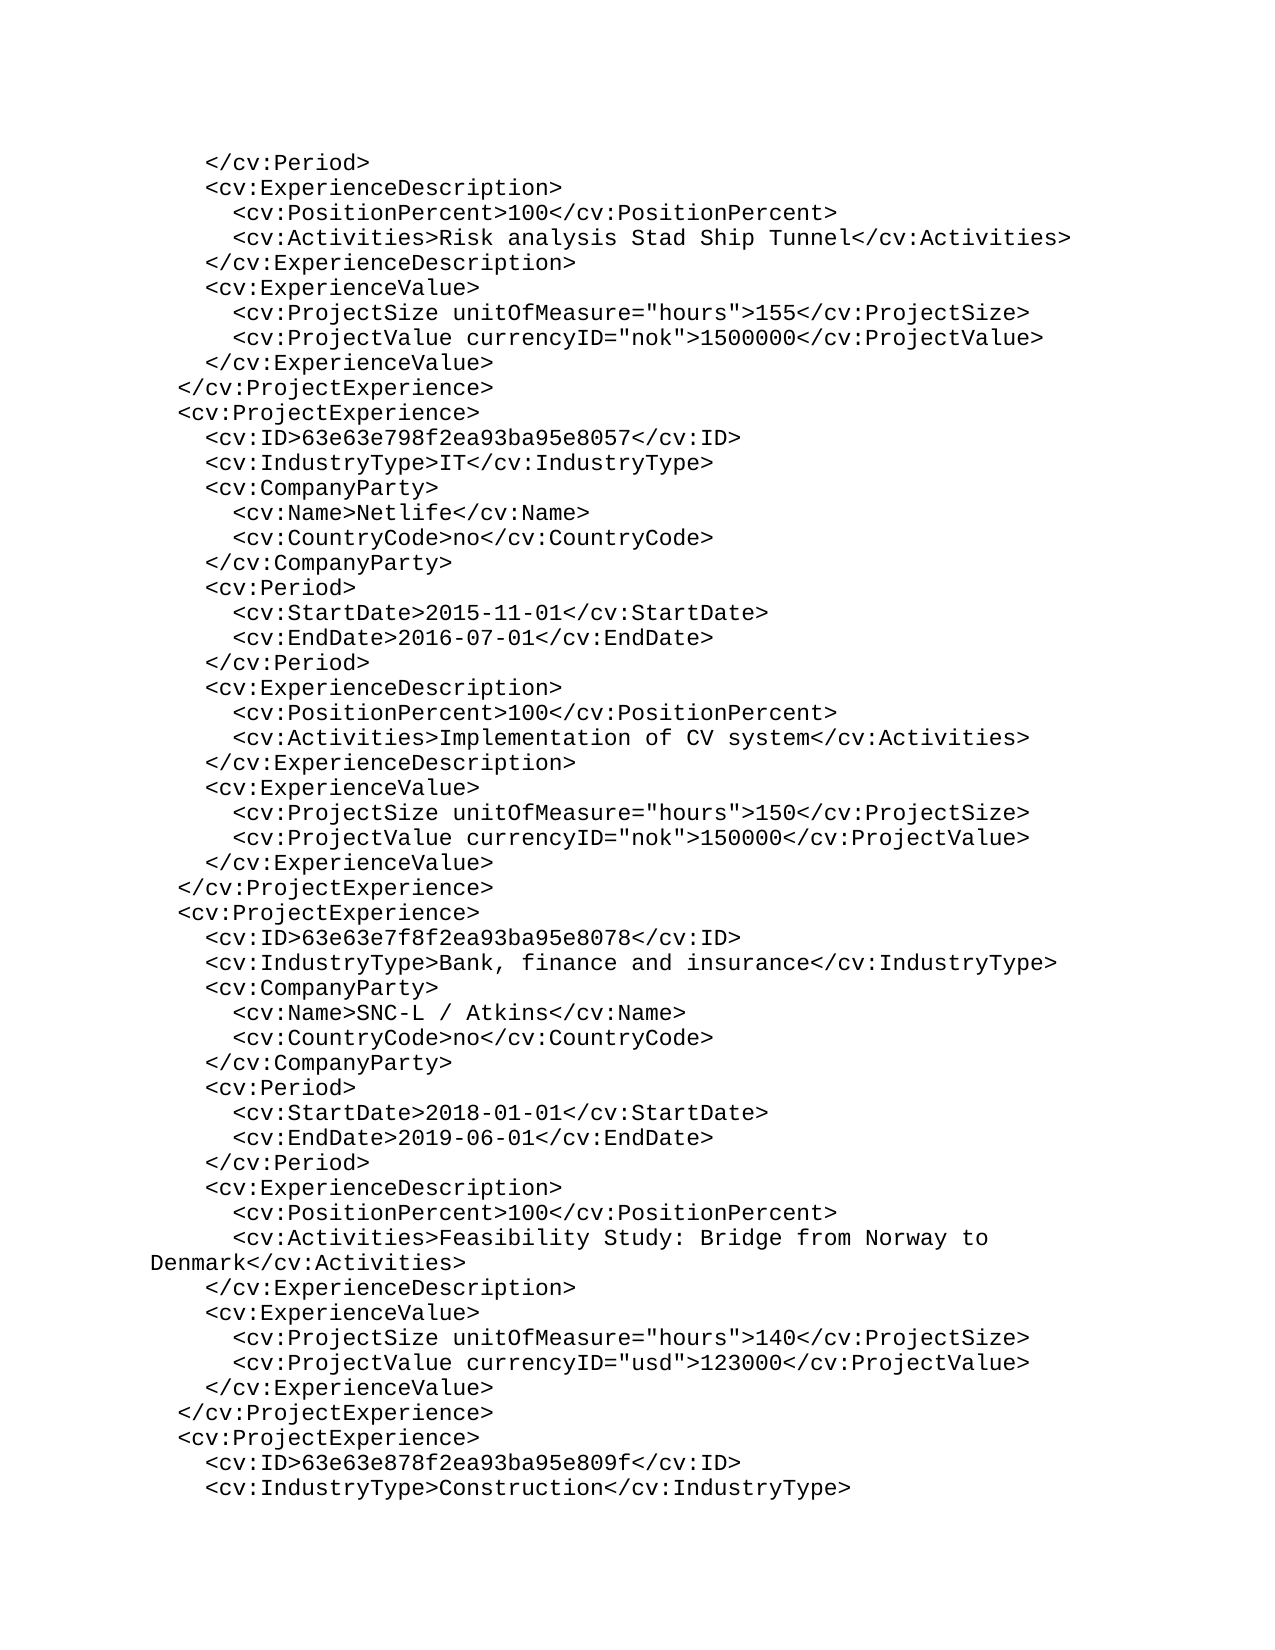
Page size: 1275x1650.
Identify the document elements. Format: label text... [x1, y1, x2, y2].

text <cv:EndDate>2019-06-01</cv:EndDate> [150, 1125, 1125, 1150]
text <cv:ExperienceValue> [150, 775, 1125, 800]
text <cv:CountryCode>no</cv:CountryCode> [150, 1025, 1125, 1050]
text </cv:ProjectExperience> [150, 1400, 1125, 1425]
text <cv:ExperienceDescription> [150, 175, 1125, 200]
text </cv:CompanyParty> [150, 1050, 1125, 1075]
text <cv:Activities>Feasibility Study: Bridge from Norway to Denmark</cv:Activities> [150, 1225, 1125, 1275]
text <cv:Activities>Implementation of CV system</cv:Activities> [150, 725, 1125, 750]
text </cv:ExperienceValue> [150, 350, 1125, 375]
text <cv:Name>Netlife</cv:Name> [150, 500, 1125, 525]
text </cv:CompanyParty> [150, 550, 1125, 575]
text <cv:ExperienceDescription> [150, 1175, 1125, 1200]
text <cv:PositionPercent>100</cv:PositionPercent> [150, 200, 1125, 225]
text <cv:IndustryType>IT</cv:IndustryType> [150, 450, 1125, 475]
text <cv:ProjectValue currencyID="nok">150000</cv:ProjectValue> [150, 825, 1125, 850]
text </cv:ExperienceValue> [150, 850, 1125, 875]
text <cv:CountryCode>no</cv:CountryCode> [150, 525, 1125, 550]
text <cv:ProjectValue currencyID="usd">123000</cv:ProjectValue> [150, 1350, 1125, 1375]
text <cv:ProjectSize unitOfMeasure="hours">155</cv:ProjectSize> [150, 300, 1125, 325]
text <cv:ExperienceValue> [150, 275, 1125, 300]
text <cv:ID>63e63e798f2ea93ba95e8057</cv:ID> [150, 425, 1125, 450]
text <cv:IndustryType>Bank, finance and insurance</cv:IndustryType> [150, 950, 1125, 975]
text </cv:ExperienceDescription> [150, 250, 1125, 275]
text </cv:ProjectExperience> [150, 375, 1125, 400]
text <cv:Activities>Risk analysis Stad Ship Tunnel</cv:Activities> [150, 225, 1125, 250]
text <cv:CompanyParty> [150, 475, 1125, 500]
text <cv:ProjectExperience> [150, 900, 1125, 925]
text </cv:Period> [150, 650, 1125, 675]
text <cv:StartDate>2015-11-01</cv:StartDate> [150, 600, 1125, 625]
text <cv:ExperienceDescription> [150, 675, 1125, 700]
text </cv:Period> [150, 150, 1125, 175]
text <cv:ProjectExperience> [150, 400, 1125, 425]
text <cv:Period> [150, 1075, 1125, 1100]
text </cv:Period> [150, 1150, 1125, 1175]
text <cv:Period> [150, 575, 1125, 600]
text <cv:ProjectValue currencyID="nok">1500000</cv:ProjectValue> [150, 325, 1125, 350]
text <cv:ExperienceValue> [150, 1300, 1125, 1325]
text <cv:EndDate>2016-07-01</cv:EndDate> [150, 625, 1125, 650]
text <cv:CompanyParty> [150, 975, 1125, 1000]
text <cv:PositionPercent>100</cv:PositionPercent> [150, 700, 1125, 725]
text <cv:ID>63e63e878f2ea93ba95e809f</cv:ID> [150, 1450, 1125, 1475]
text </cv:ExperienceValue> [150, 1375, 1125, 1400]
text <cv:Name>SNC-L / Atkins</cv:Name> [150, 1000, 1125, 1025]
text <cv:PositionPercent>100</cv:PositionPercent> [150, 1200, 1125, 1225]
text <cv:ProjectSize unitOfMeasure="hours">140</cv:ProjectSize> [150, 1325, 1125, 1350]
text <cv:IndustryType>Construction</cv:IndustryType> [150, 1475, 1125, 1500]
text <cv:ProjectExperience> [150, 1425, 1125, 1450]
text </cv:ExperienceDescription> [150, 750, 1125, 775]
text </cv:ProjectExperience> [150, 875, 1125, 900]
text </cv:ExperienceDescription> [150, 1275, 1125, 1300]
text <cv:StartDate>2018-01-01</cv:StartDate> [150, 1100, 1125, 1125]
text <cv:ProjectSize unitOfMeasure="hours">150</cv:ProjectSize> [150, 800, 1125, 825]
text <cv:ID>63e63e7f8f2ea93ba95e8078</cv:ID> [150, 925, 1125, 950]
